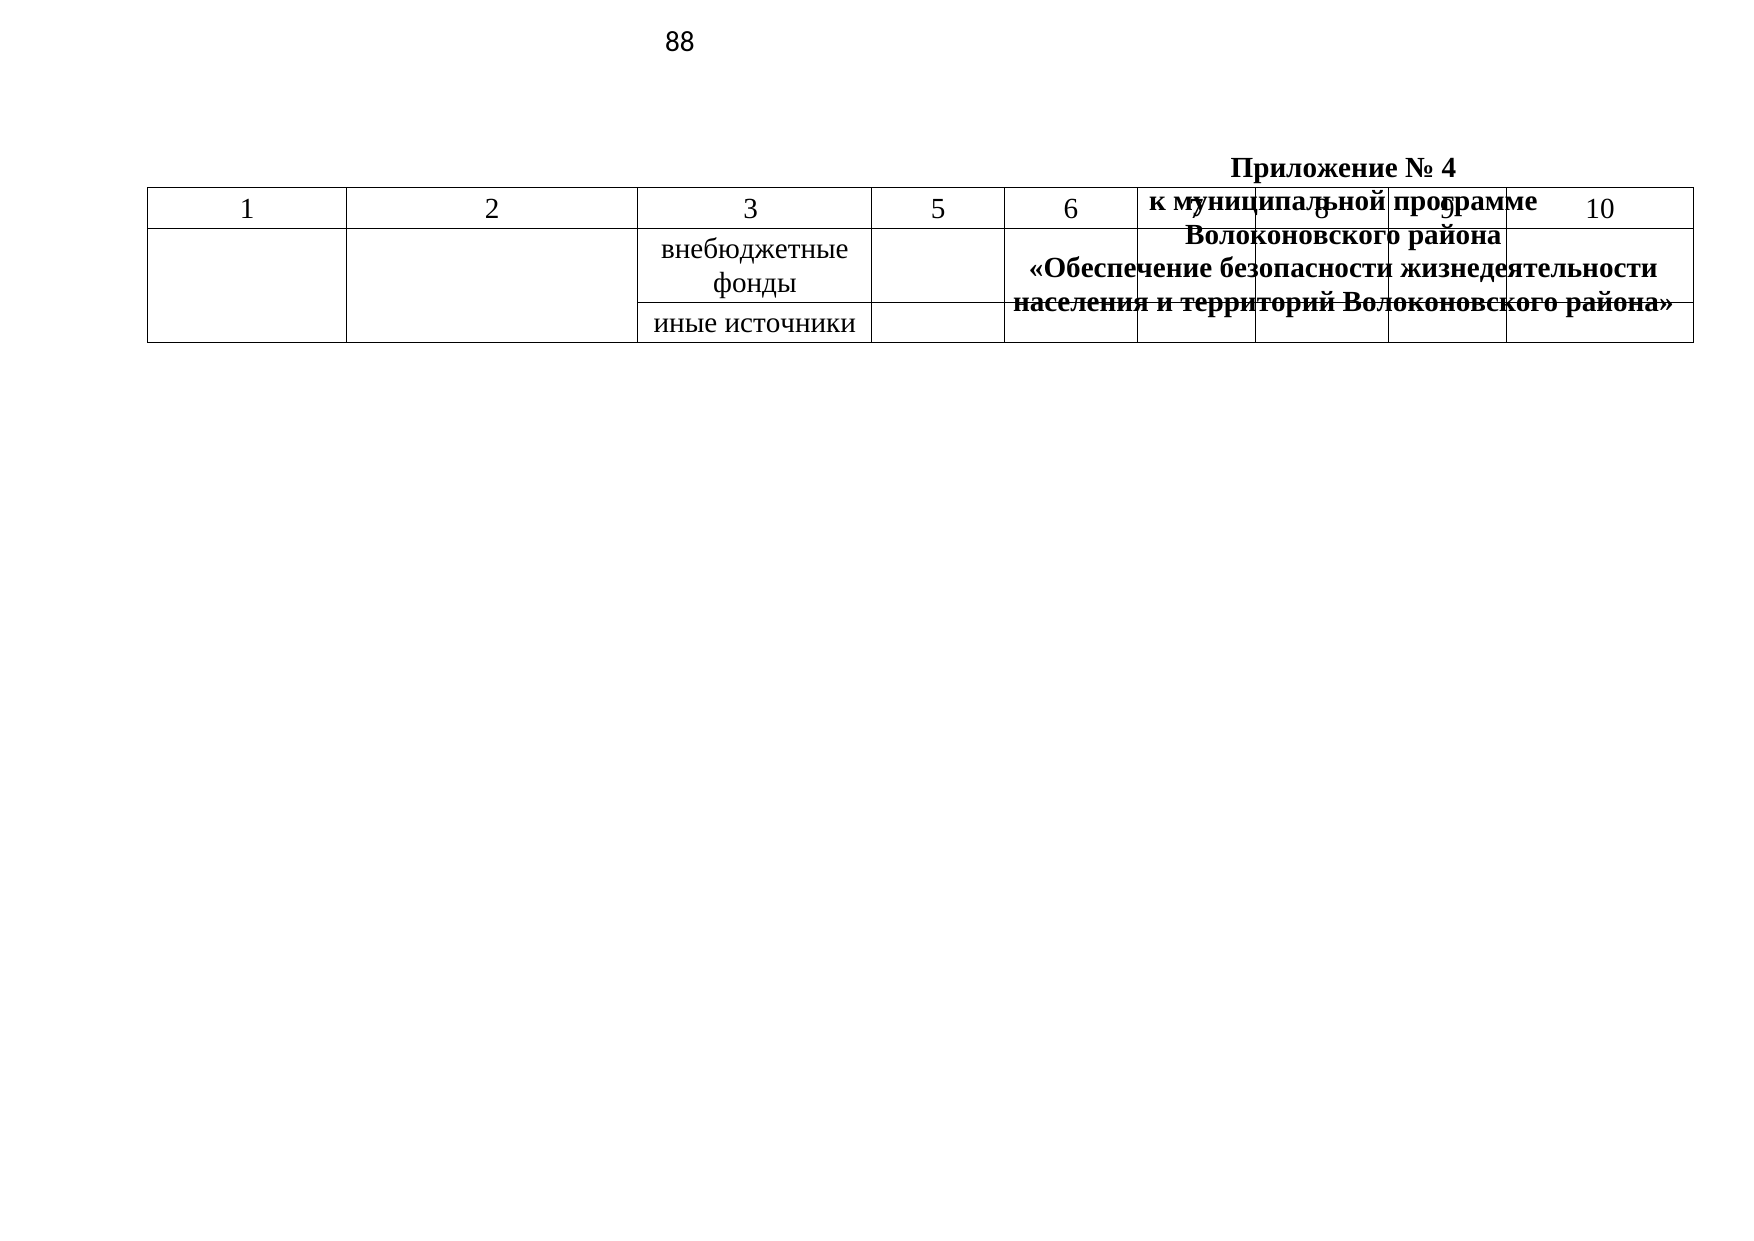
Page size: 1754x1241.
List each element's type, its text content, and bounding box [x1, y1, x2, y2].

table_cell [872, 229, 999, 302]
table_header 5 [872, 188, 999, 228]
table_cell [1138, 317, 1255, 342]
text к муниципальной программе [999, 183, 1687, 217]
text «Обеспечение безопасности жизнедеятельности населения и территорий Волоконовского района» [999, 250, 1687, 317]
table_header 1 [148, 188, 346, 228]
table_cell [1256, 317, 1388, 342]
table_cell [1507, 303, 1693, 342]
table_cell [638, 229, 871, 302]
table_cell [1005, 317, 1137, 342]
text Приложение № 4 [999, 150, 1687, 183]
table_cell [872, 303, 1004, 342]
text Волоконовского района [999, 217, 1687, 250]
table_header 3 [638, 188, 871, 228]
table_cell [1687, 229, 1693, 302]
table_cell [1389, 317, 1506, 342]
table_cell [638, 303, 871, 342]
table_header 2 [347, 188, 637, 228]
